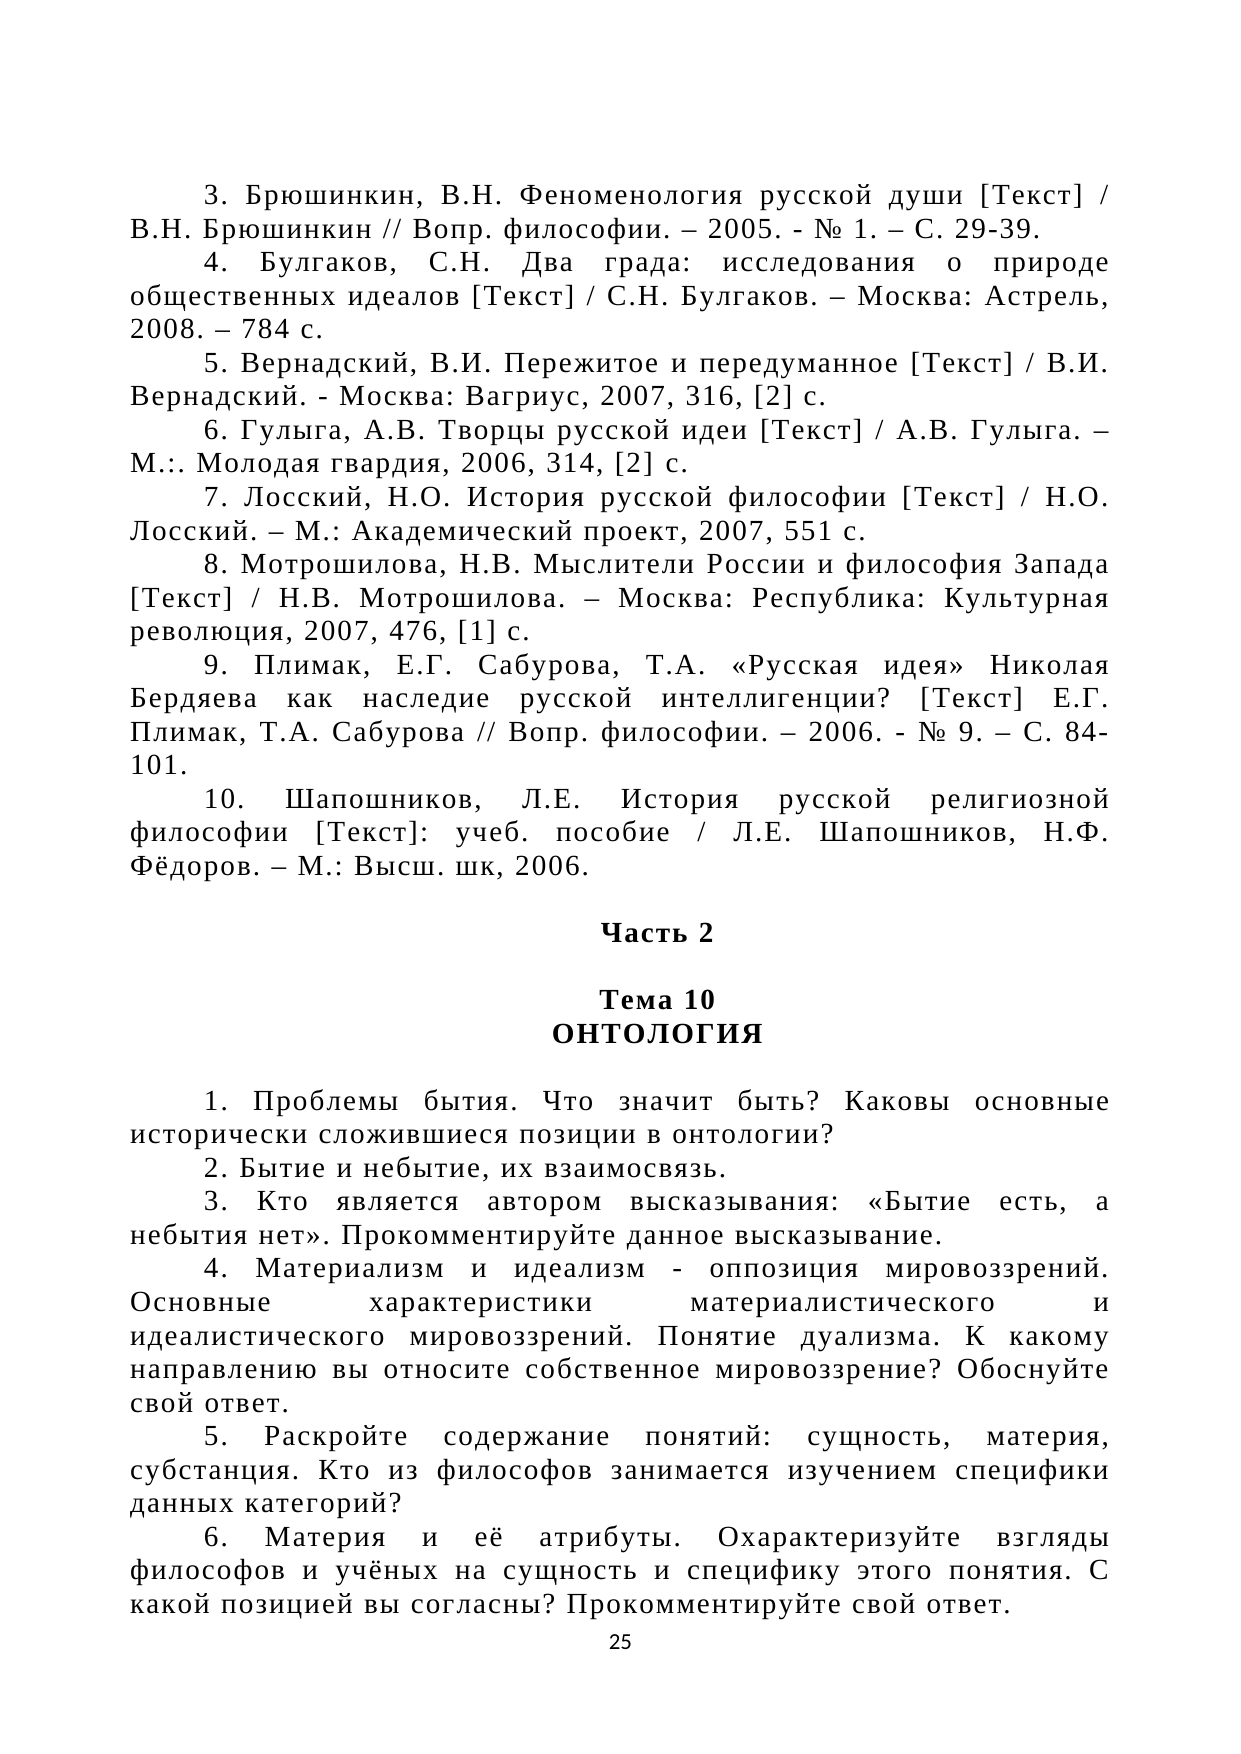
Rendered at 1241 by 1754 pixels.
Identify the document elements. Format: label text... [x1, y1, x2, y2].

text 8. Мотрошилова, Н.В. Мыслители России и философия Запада [Текст] / Н.В. Мотрошилова. – Москва: Республика: Культурная революция, 2007, 476, [1] с. [130, 546, 1110, 647]
text ОНТОЛОГИЯ [130, 1016, 1110, 1049]
text 3. Кто является автором высказывания: «Бытие есть, а небытия нет». Прокомментируйте данное высказывание. [130, 1183, 1110, 1251]
text Тема 10 [130, 982, 1110, 1016]
text 5. Вернадский, В.И. Пережитое и передуманное [Текст] / В.И. Вернадский. - Москва: Вагриус, 2007, 316, [2] с. [130, 345, 1110, 412]
text 1. Проблемы бытия. Что значит быть? Каковы основные исторически сложившиеся позиции в онтологии? [130, 1083, 1110, 1150]
text Часть 2 [130, 915, 1110, 949]
text 5. Раскройте содержание понятий: сущность, материя, субстанция. Кто из философов занимается изучением специфики данных категорий? [130, 1418, 1110, 1519]
text 2. Бытие и небытие, их взаимосвязь. [130, 1150, 1110, 1183]
text 7. Лосский, Н.О. История русской философии [Текст] / Н.О. Лосский. – М.: Академический проект, 2007, 551 с. [130, 479, 1110, 546]
text 6. Гулыга, А.В. Творцы русской идеи [Текст] / А.В. Гулыга. – М.:. Молодая гвардия, 2006, 314, [2] c. [130, 412, 1110, 479]
text 9. Плимак, Е.Г. Сабурова, Т.А. «Русская идея» Николая Бердяева как наследие русской интеллигенции? [Текст] Е.Г. Плимак, Т.А. Сабурова // Вопр. философии. – 2006. - № 9. – С. 84-101. [130, 647, 1110, 781]
text 10. Шапошников, Л.Е. История русской религиозной философии [Текст]: учеб. пособие / Л.Е. Шапошников, Н.Ф. Фёдоров. – М.: Высш. шк, 2006. [130, 781, 1110, 882]
text 6. Материя и её атрибуты. Охарактеризуйте взгляды философов и учёных на сущность и специфику этого понятия. С какой позицией вы согласны? Прокомментируйте свой ответ. [130, 1519, 1110, 1619]
text 4. Материализм и идеализм - оппозиция мировоззрений. Основные характеристики материалистического и идеалистического мировоззрений. Понятие дуализма. К какому направлению вы относите собственное мировоззрение? Обоснуйте свой ответ. [130, 1251, 1110, 1418]
text 3. Брюшинкин, В.Н. Феноменология русской души [Текст] / В.Н. Брюшинкин // Вопр. философии. – 2005. - № 1. – С. 29-39. [130, 177, 1110, 244]
text 4. Булгаков, С.Н. Два града: исследования о природе общественных идеалов [Текст] / С.Н. Булгаков. – Москва: Астрель, 2008. – 784 с. [130, 244, 1110, 345]
